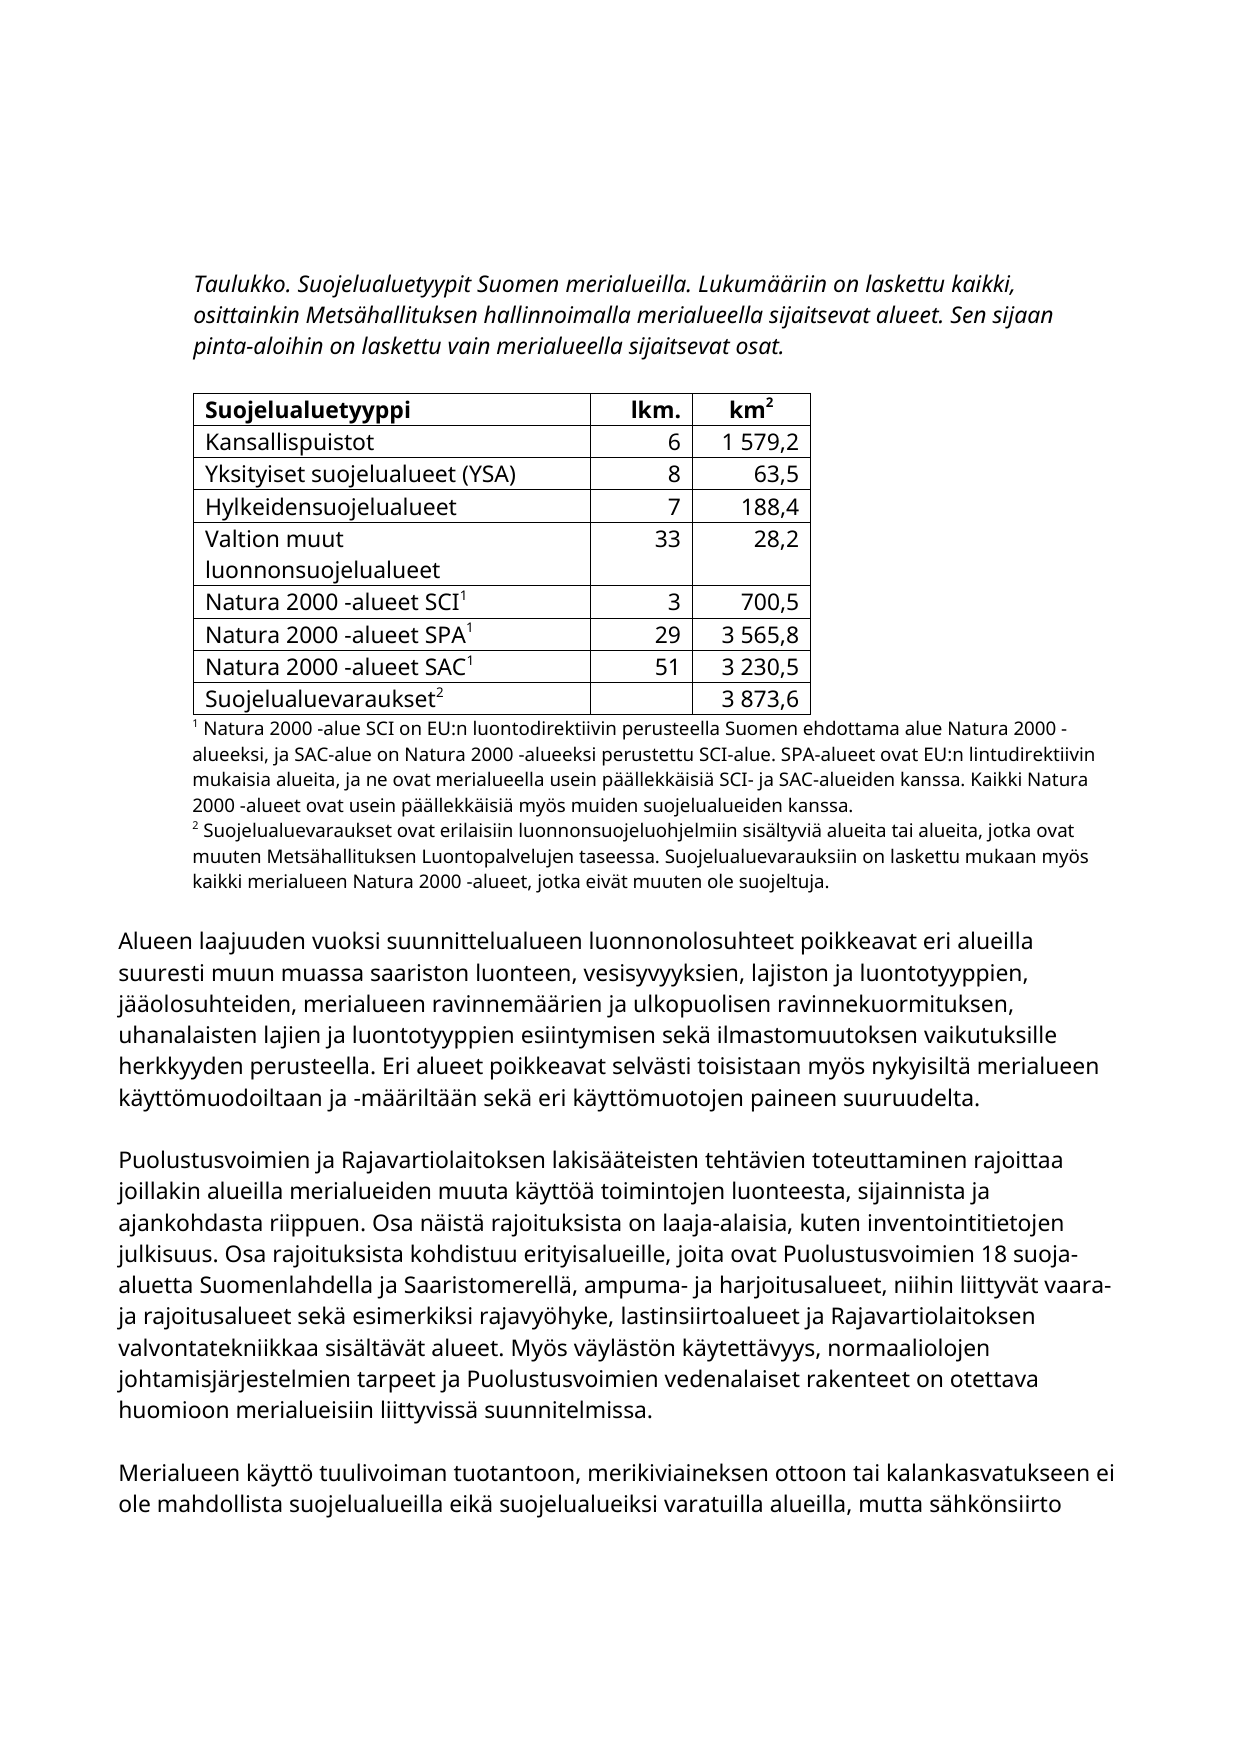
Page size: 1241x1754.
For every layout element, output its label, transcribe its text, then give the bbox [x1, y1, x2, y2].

table_cell Hylkeidensuojelualueet [194, 490, 590, 522]
table_header Suojelualuetyyppi [194, 394, 590, 425]
table_cell Natura 2000 -alueet SAC1 [194, 651, 590, 682]
table_cell 63,5 [693, 458, 810, 489]
table_cell 29 [591, 619, 692, 650]
list Taulukko. Suojelualuetyypit Suomen merialueilla. Lukumääriin on laskettu kaikki, osittainkin Metsähallituksen hallinnoimalla merialueella sijaitsevat alueet. Sen sijaan pinta-aloihin on laskettu vain merialueella sijaitsevat osat. [193, 267, 1122, 361]
text Puolustusvoimien ja Rajavartiolaitoksen lakisääteisten tehtävien toteuttaminen rajoittaa joillakin alueilla merialueiden muuta käyttöä toimintojen luonteesta, sijainnista ja ajankohdasta riippuen. Osa näistä rajoituksista on laaja-alaisia, kuten inventointitietojen julkisuus. Osa rajoituksista kohdistuu erityisalueille, joita ovat Puolustusvoimien 18 suoja-aluetta Suomenlahdella ja Saaristomerellä, ampuma- ja harjoitusalueet, niihin liittyvät vaara- ja rajoitusalueet sekä esimerkiksi rajavyöhyke, lastinsiirtoalueet ja Rajavartiolaitoksen valvontatekniikkaa sisältävät alueet. Myös väylästön käytettävyys, normaaliolojen johtamisjärjestelmien tarpeet ja Puolustusvoimien vedenalaiset rakenteet on otettava huomioon merialueisiin liittyvissä suunnitelmissa. [118, 1144, 1122, 1425]
table_cell 1 579,2 [693, 426, 810, 457]
table_cell 700,5 [693, 586, 810, 617]
table_cell Yksityiset suojelualueet (YSA) [194, 458, 590, 489]
text Alueen laajuuden vuoksi suunnittelualueen luonnonolosuhteet poikkeavat eri alueilla suuresti muun muassa saariston luonteen, vesisyvyyksien, lajiston ja luontotyyppien, jääolosuhteiden, merialueen ravinnemäärien ja ulkopuolisen ravinnekuormituksen, uhanalaisten lajien ja luontotyyppien esiintymisen sekä ilmastomuutoksen vaikutuksille herkkyyden perusteella. Eri alueet poikkeavat selvästi toisistaan myös nykyisiltä merialueen käyttömuodoiltaan ja -määriltään sekä eri käyttömuotojen paineen suuruudelta. [118, 925, 1122, 1113]
table_cell Valtion muut luonnonsuojelualueet [194, 523, 590, 585]
text 1 Natura 2000 -alue SCI on EU:n luontodirektiivin perusteella Suomen ehdottama alue Natura 2000 -alueeksi, ja SAC-alue on Natura 2000 -alueeksi perustettu SCI-alue. SPA-alueet ovat EU:n lintudirektiivin mukaisia alueita, ja ne ovat merialueella usein päällekkäisiä SCI- ja SAC-alueiden kanssa. Kaikki Natura 2000 -alueet ovat usein päällekkäisiä myös muiden suojelualueiden kanssa. [192, 715, 1122, 817]
table_header km2 [693, 394, 810, 425]
table_cell 28,2 [693, 523, 810, 585]
table_cell 3 565,8 [693, 619, 810, 650]
table_cell 51 [591, 651, 692, 682]
table_cell 3 [591, 586, 692, 617]
table_cell 3 873,6 [693, 683, 810, 714]
table_cell Kansallispuistot [194, 426, 590, 457]
table_cell Natura 2000 -alueet SCI1 [194, 586, 590, 617]
table_cell Natura 2000 -alueet SPA1 [194, 619, 590, 650]
table_cell 3 230,5 [693, 651, 810, 682]
table_header lkm. [591, 394, 692, 425]
text 2 Suojelualuevaraukset ovat erilaisiin luonnonsuojeluohjelmiin sisältyviä alueita tai alueita, jotka ovat muuten Metsähallituksen Luontopalvelujen taseessa. Suojelualuevarauksiin on laskettu mukaan myös kaikki merialueen Natura 2000 -alueet, jotka eivät muuten ole suojeltuja. [192, 817, 1122, 894]
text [118, 1457, 1122, 1519]
table_cell 6 [591, 426, 692, 457]
table_cell 33 [591, 523, 692, 585]
table_cell 188,4 [693, 490, 810, 522]
table_cell [591, 683, 692, 714]
table_cell 8 [591, 458, 692, 489]
table_cell Suojelualuevaraukset2 [194, 683, 590, 714]
table_cell 7 [591, 490, 692, 522]
